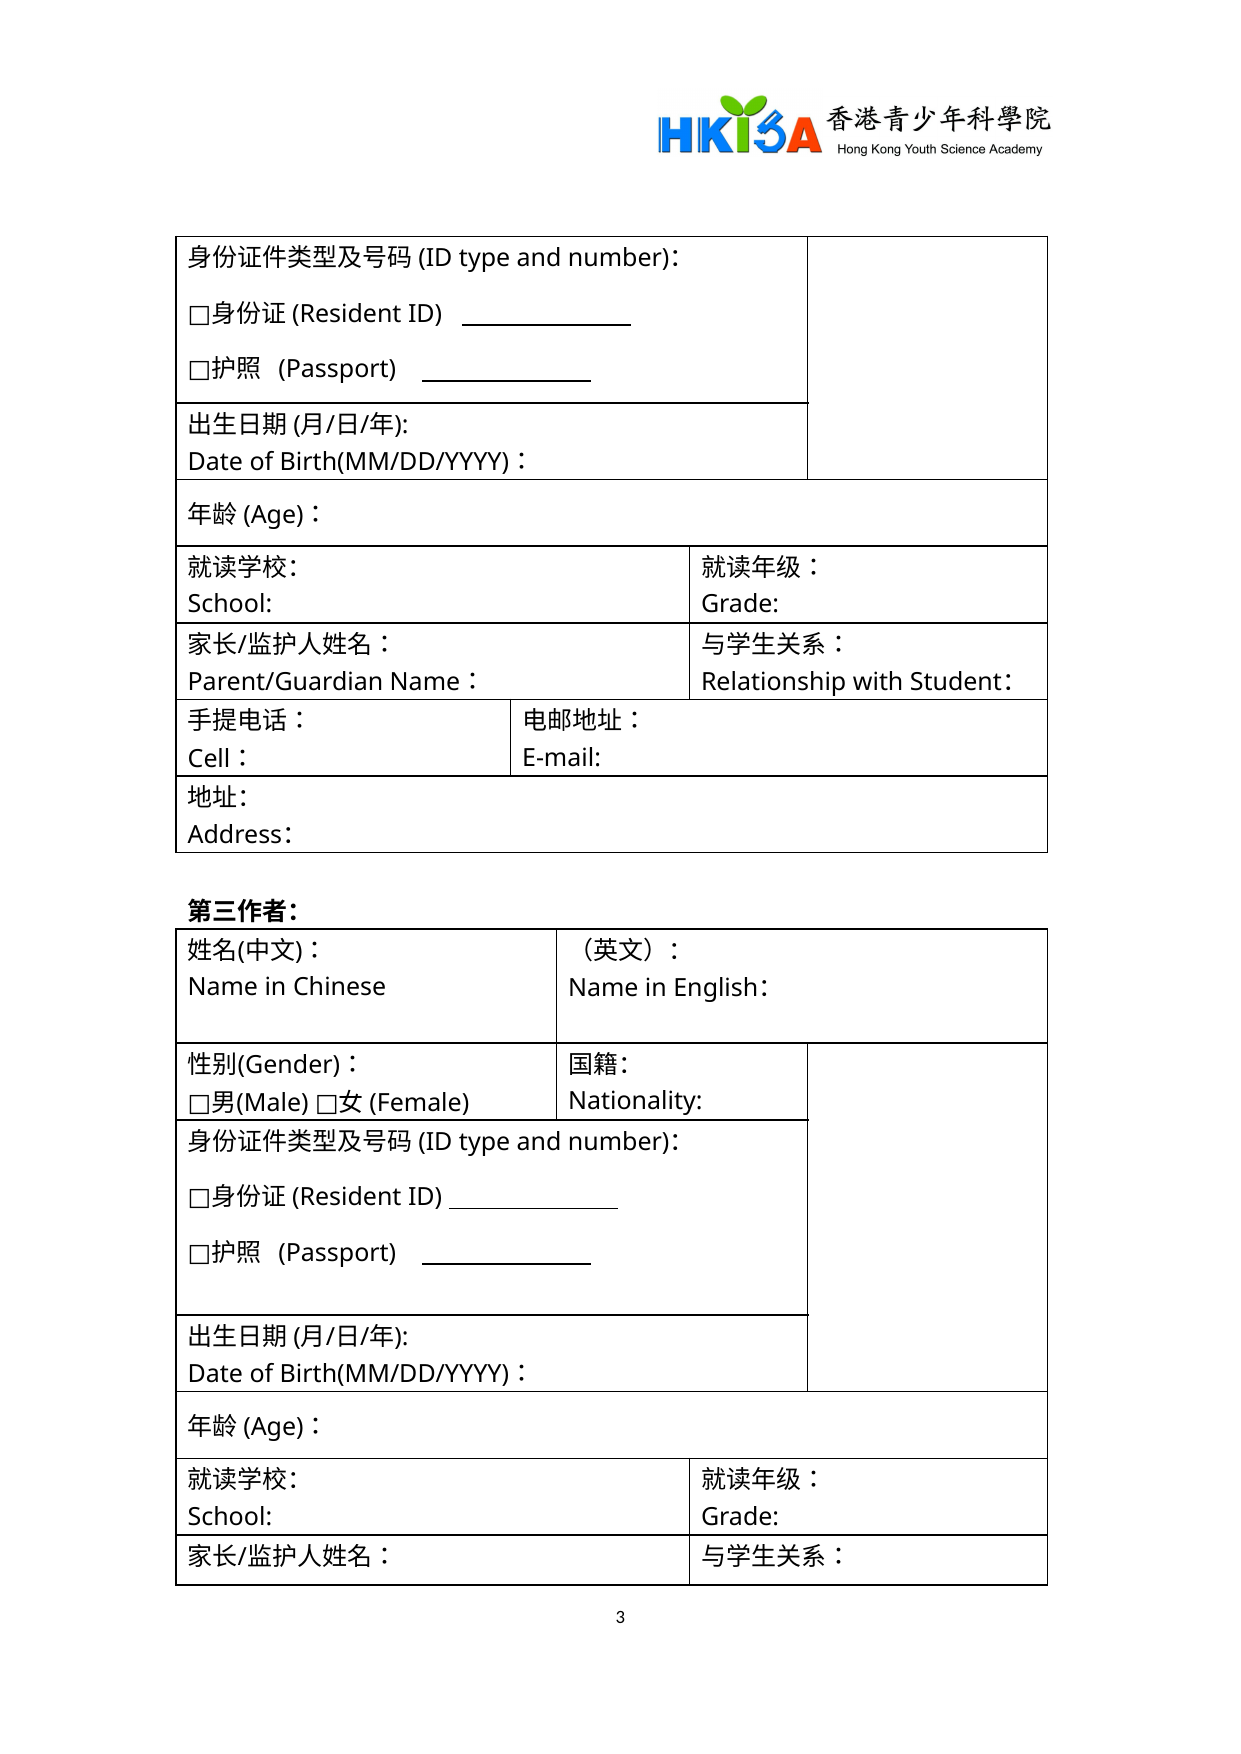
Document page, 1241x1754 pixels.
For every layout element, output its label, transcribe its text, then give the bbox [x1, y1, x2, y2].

table_cell 性别(Gender)： □男(Male) □女 (Female) [177, 1044, 556, 1119]
table_cell 与学生关系： Relationship with Student： [690, 1536, 1047, 1584]
table_cell 手提电话： Cell： [177, 700, 510, 775]
table_header 姓名(中文)： Name in Chinese [177, 930, 556, 1042]
table_cell 就读年级： Grade: [690, 547, 1047, 622]
table_cell 就读学校： School: [177, 1459, 689, 1534]
table_cell 就读学校： School: [177, 547, 689, 622]
table_cell 年龄 (Age)： [177, 1392, 1047, 1457]
table_cell 出生日期 (月/日/年): Date of Birth(MM/DD/YYYY)： [177, 404, 807, 479]
table_cell 身份证件类型及号码 (ID type and number)： □身份证 (Resident ID) □护照 (Passport) [177, 1121, 807, 1314]
table_cell 家长/监护人姓名： Parent/Guardian Name： [177, 1536, 689, 1584]
table_cell [808, 237, 1047, 479]
table_cell 年龄 (Age)： [177, 480, 1047, 545]
table_cell 与学生关系： Relationship with Student： [690, 624, 1047, 698]
table_cell 地址： Address： [177, 777, 1047, 852]
table_cell 家长/监护人姓名： Parent/Guardian Name： [177, 624, 689, 698]
table_cell 电邮地址： E-mail: [511, 700, 1047, 775]
table_header （英文）： Name in English： [557, 930, 1047, 1042]
text 第三作者： [187, 891, 1053, 928]
table_cell 出生日期 (月/日/年): Date of Birth(MM/DD/YYYY)： [177, 1316, 807, 1391]
table_cell 就读年级： Grade: [690, 1459, 1047, 1534]
table_cell 国籍： Nationality: [557, 1044, 807, 1119]
table_cell [808, 1044, 1047, 1391]
table_cell 身份证件类型及号码 (ID type and number)： □身份证 (Resident ID) □护照 (Passport) [177, 237, 807, 402]
picture [656, 88, 1053, 157]
